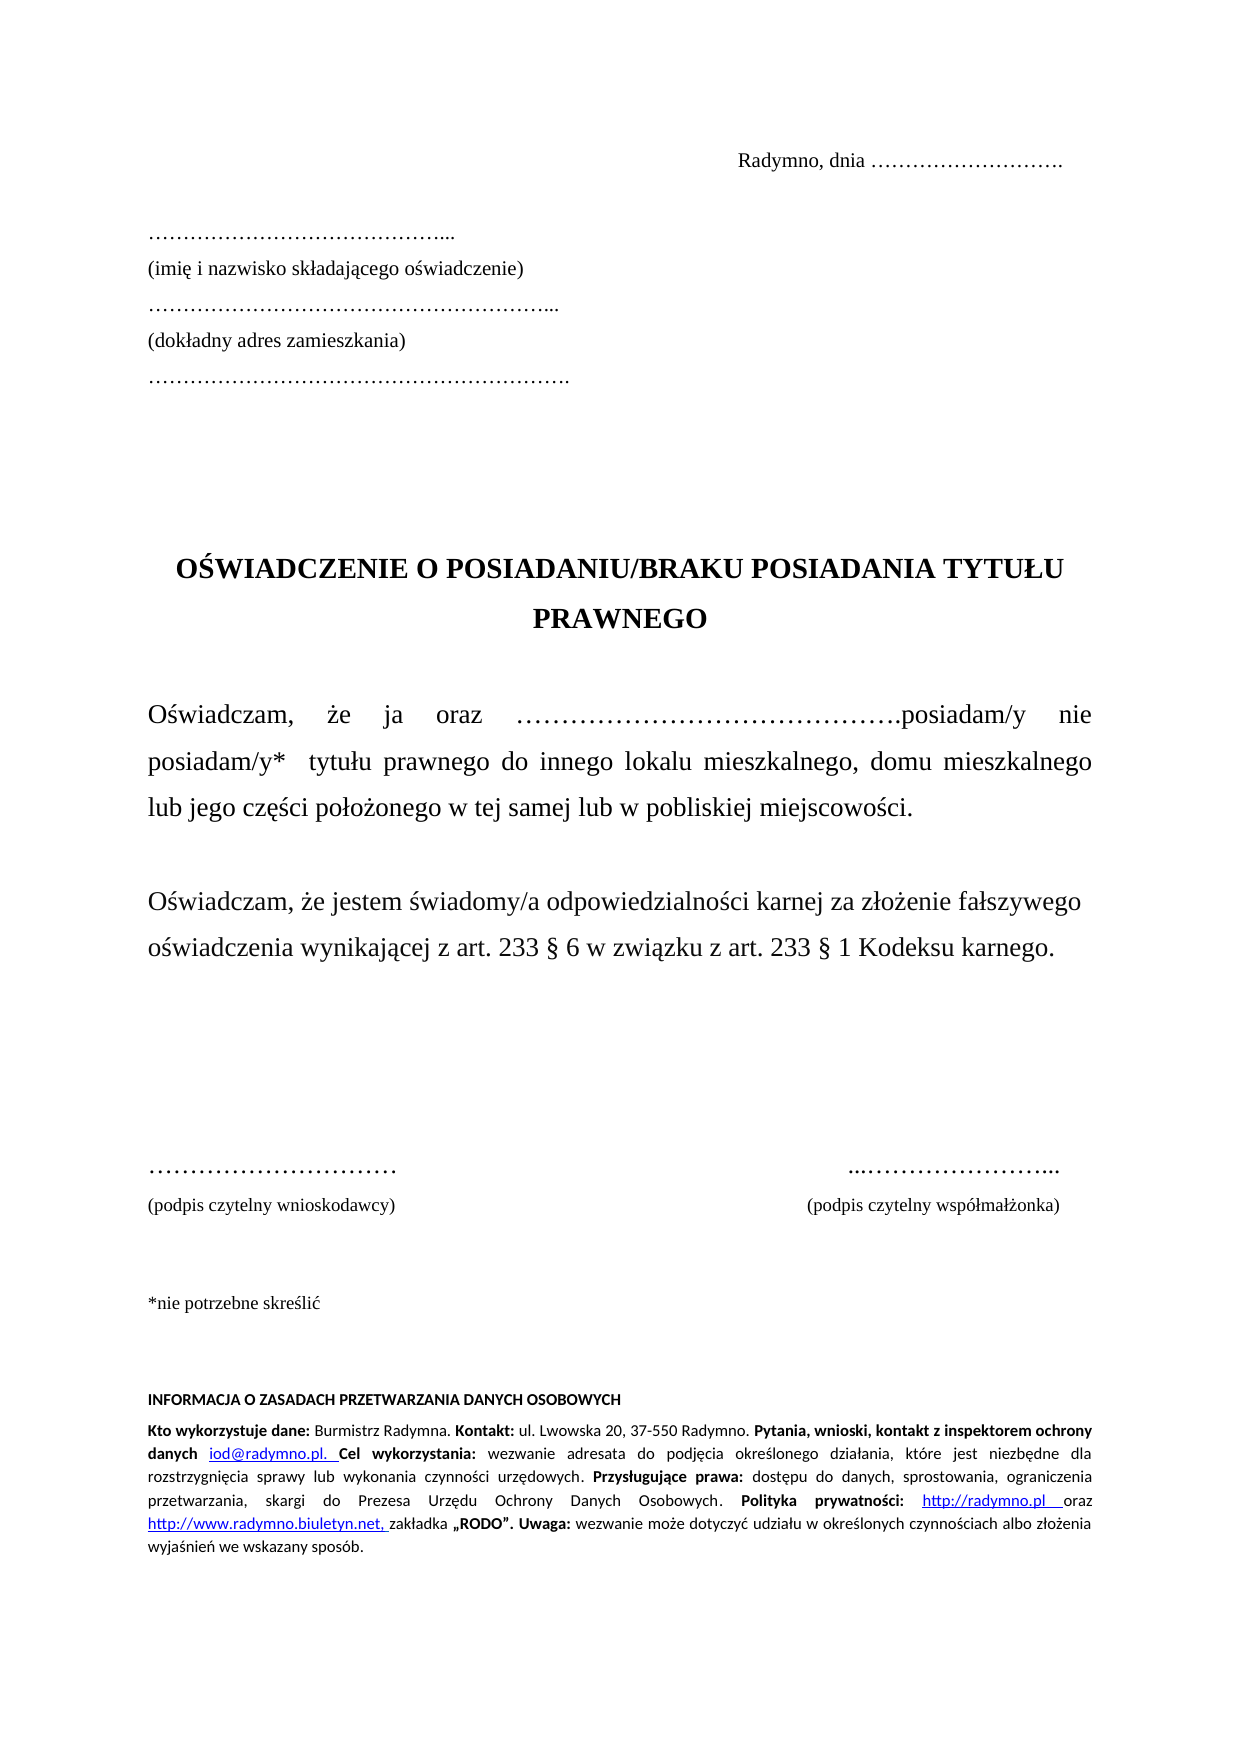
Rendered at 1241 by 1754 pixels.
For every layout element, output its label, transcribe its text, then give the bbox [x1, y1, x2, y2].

text Kto wykorzystuje dane: Burmistrz Radymna. Kontakt: ul. Lwowska 20, 37-550 Radymno. Pytania, wnioski, kontakt z inspektorem ochrony danych iod@radymno.pl. Cel wykorzystania: wezwanie adresata do podjęcia określonego działania, które jest niezbędne dla rozstrzygnięcia sprawy lub wykonania czynności urzędowych. Przysługujące prawa: dostępu do danych, sprostowania, ograniczenia przetwarzania, skargi do Prezesa Urzędu Ochrony Danych Osobowych. Polityka prywatności: http://radymno.pl oraz http://www.radymno.biuletyn.net, zakładka „RODO”. Uwaga: wezwanie może dotyczyć udziału w określonych czynnościach albo złożenia wyjaśnień we wskazany sposób. [148, 1420, 1093, 1557]
text ………………………… ...…………………... [148, 1151, 1093, 1179]
text *nie potrzebne skreślić [148, 1292, 1093, 1313]
text Oświadczam, że ja oraz …………………………………….posiadam/y nie posiadam/y* tytułu prawnego do innego lokalu mieszkalnego, domu mieszkalnego lub jego części położonego w tej samej lub w pobliskiej miejscowości. [148, 698, 1093, 823]
text OŚWIADCZENIE O POSIADANIU/BRAKU POSIADANIA TYTUŁU PRAWNEGO [148, 551, 1093, 635]
text Radymno, dnia ………………………. [738, 148, 1093, 172]
text INFORMACJA O ZASADACH PRZETWARZANIA DANYCH OSOBOWYCH [148, 1389, 1093, 1410]
text (dokładny adres zamieszkania) [148, 328, 1093, 352]
text oświadczenia wynikającej z art. 233 § 6 w związku z art. 233 § 1 Kodeksu karnego. [148, 931, 1093, 963]
text Oświadczam, że jestem świadomy/a odpowiedzialności karnej za złożenie fałszywego [148, 885, 1093, 916]
text ……………………………………... [148, 220, 1093, 244]
text ……………………………………………………. [148, 364, 1093, 388]
text …………………………………………………... [148, 292, 1093, 316]
text (podpis czytelny wnioskodawcy) (podpis czytelny współmałżonka) [148, 1194, 1093, 1215]
text (imię i nazwisko składającego oświadczenie) [148, 256, 1093, 280]
